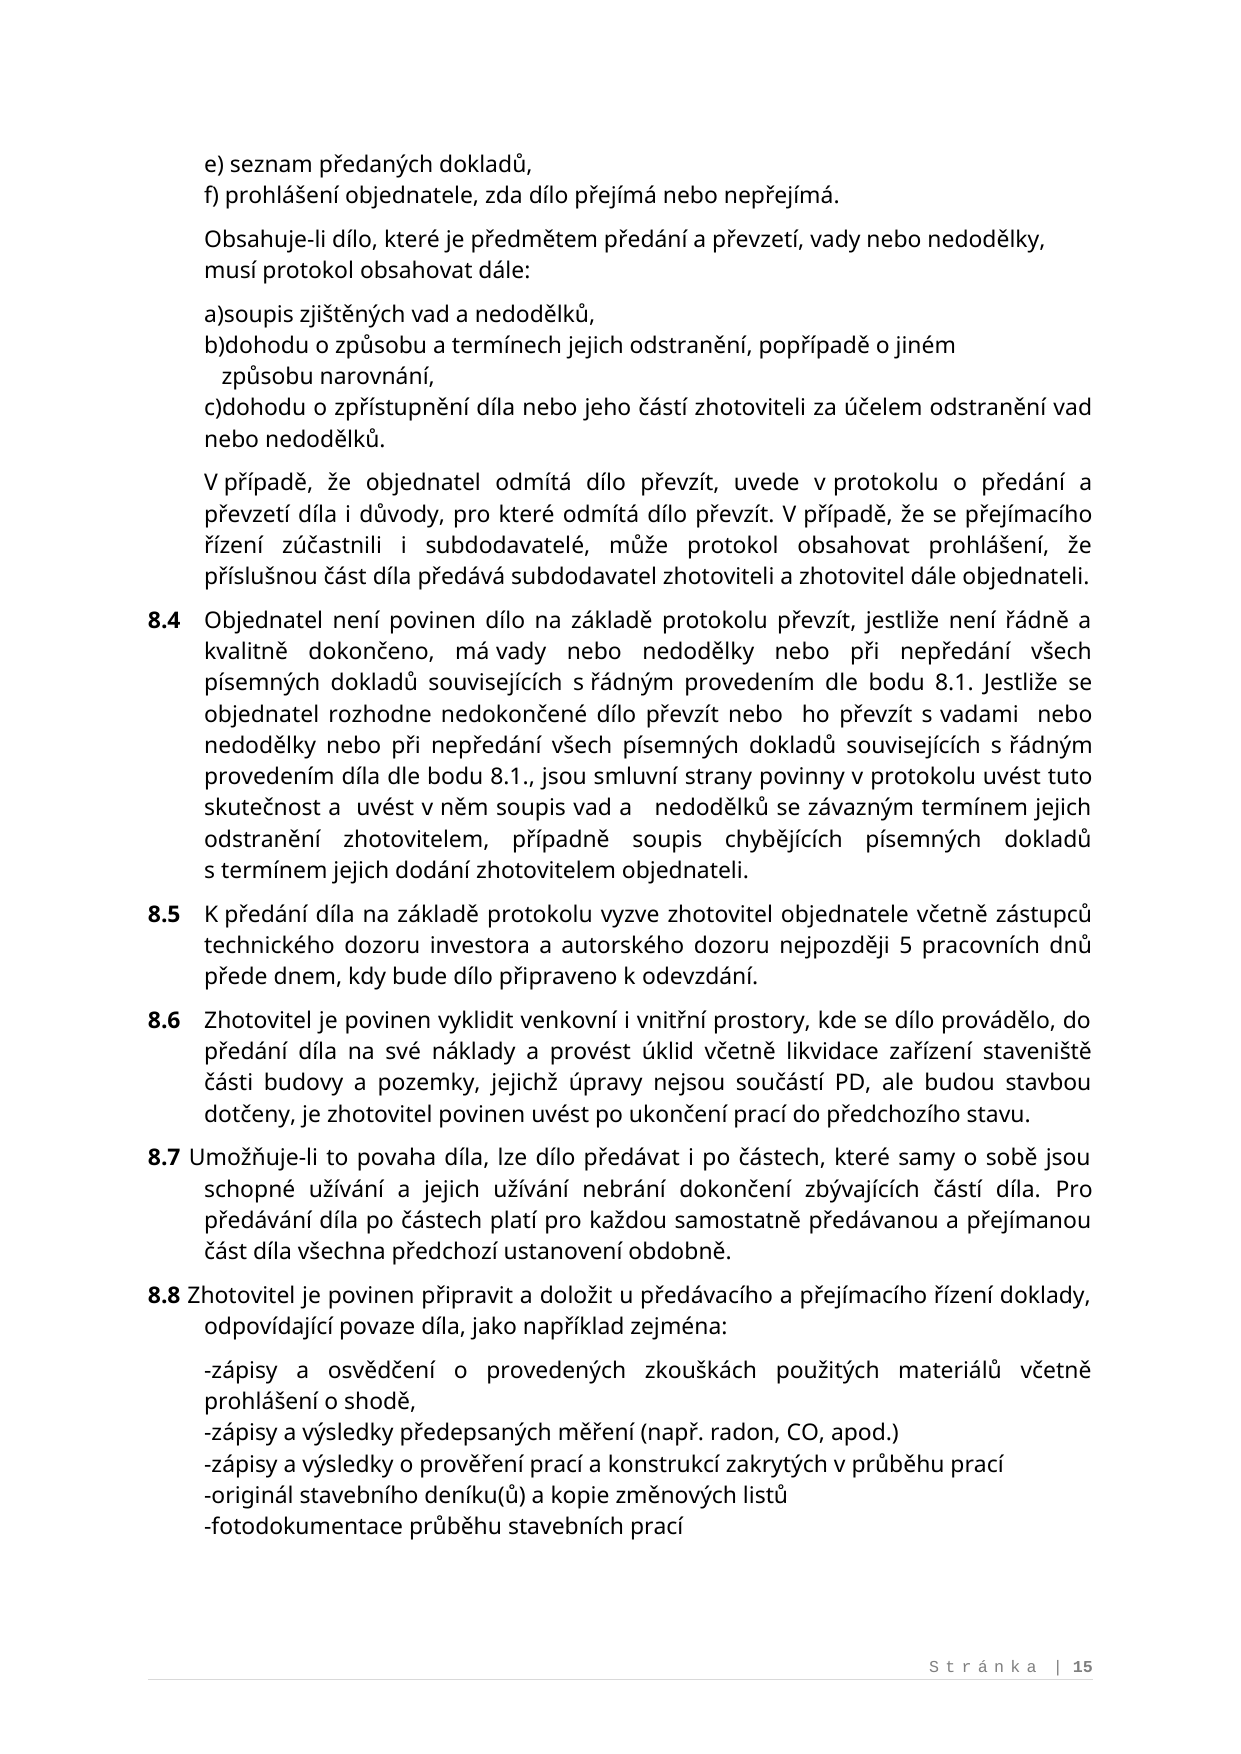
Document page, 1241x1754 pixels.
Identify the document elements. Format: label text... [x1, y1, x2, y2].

text 8.5 K předání díla na základě protokolu vyzve zhotovitel objednatele včetně zástupců technického dozoru investora a autorského dozoru nejpozději 5 pracovních dnů přede dnem, kdy bude dílo připraveno k odevzdání. [148, 898, 1093, 991]
text 8.4 Objednatel není povinen dílo na základě protokolu převzít, jestliže není řádně a kvalitně dokončeno, má vady nebo nedodělky nebo při nepředání všech písemných dokladů souvisejících s řádným provedením dle bodu 8.1. Jestliže se objednatel rozhodne nedokončené dílo převzít nebo ho převzít s vadami nebo nedodělky nebo při nepředání všech písemných dokladů souvisejících s řádným provedením díla dle bodu 8.1., jsou smluvní strany povinny v protokolu uvést tuto skutečnost a uvést v něm soupis vad a nedodělků se závazným termínem jejich odstranění zhotovitelem, případně soupis chybějících písemných dokladů s termínem jejich dodání zhotovitelem objednateli. [148, 604, 1093, 885]
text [204, 148, 1093, 210]
text V případě, že objednatel odmítá dílo převzít, uvede v protokolu o předání a převzetí díla i důvody, pro které odmítá dílo převzít. V případě, že se přejímacího řízení zúčastnili i subdodavatelé, může protokol obsahovat prohlášení, že příslušnou část díla předává subdodavatel zhotoviteli a zhotovitel dále objednateli. [204, 466, 1093, 591]
text -originál stavebního deníku(ů) a kopie změnových listů [204, 1479, 1093, 1510]
text -zápisy a osvědčení o provedených zkouškách použitých materiálů včetně prohlášení o shodě, [204, 1354, 1093, 1416]
text -zápisy a výsledky předepsaných měření (např. radon, CO, apod.) [204, 1416, 1093, 1448]
text -fotodokumentace průběhu stavebních prací [204, 1510, 1093, 1541]
text a)soupis zjištěných vad a nedodělků, [204, 298, 1093, 329]
text b)dohodu o způsobu a termínech jejich odstranění, popřípadě o jiném způsobu narovnání, [204, 329, 1093, 391]
text c)dohodu o zpřístupnění díla nebo jeho částí zhotoviteli za účelem odstranění vad nebo nedodělků. [204, 391, 1093, 454]
text 8.6 Zhotovitel je povinen vyklidit venkovní i vnitřní prostory, kde se dílo provádělo, do předání díla na své náklady a provést úklid včetně likvidace zařízení staveniště části budovy a pozemky, jejichž úpravy nejsou součástí PD, ale budou stavbou dotčeny, je zhotovitel povinen uvést po ukončení prací do předchozího stavu. [148, 1004, 1093, 1129]
text 8.8 Zhotovitel je povinen připravit a doložit u předávacího a přejímacího řízení doklady, odpovídající povaze díla, jako například zejména: [148, 1279, 1093, 1341]
text 8.7 Umožňuje-li to povaha díla, lze dílo předávat i po částech, které samy o sobě jsou schopné užívání a jejich užívání nebrání dokončení zbývajících částí díla. Pro předávání díla po částech platí pro každou samostatně předávanou a přejímanou část díla všechna předchozí ustanovení obdobně. [148, 1141, 1093, 1266]
text -zápisy a výsledky o prověření prací a konstrukcí zakrytých v průběhu prací [204, 1448, 1093, 1479]
text Obsahuje-li dílo, které je předmětem předání a převzetí, vady nebo nedodělky, musí protokol obsahovat dále: [204, 223, 1093, 285]
